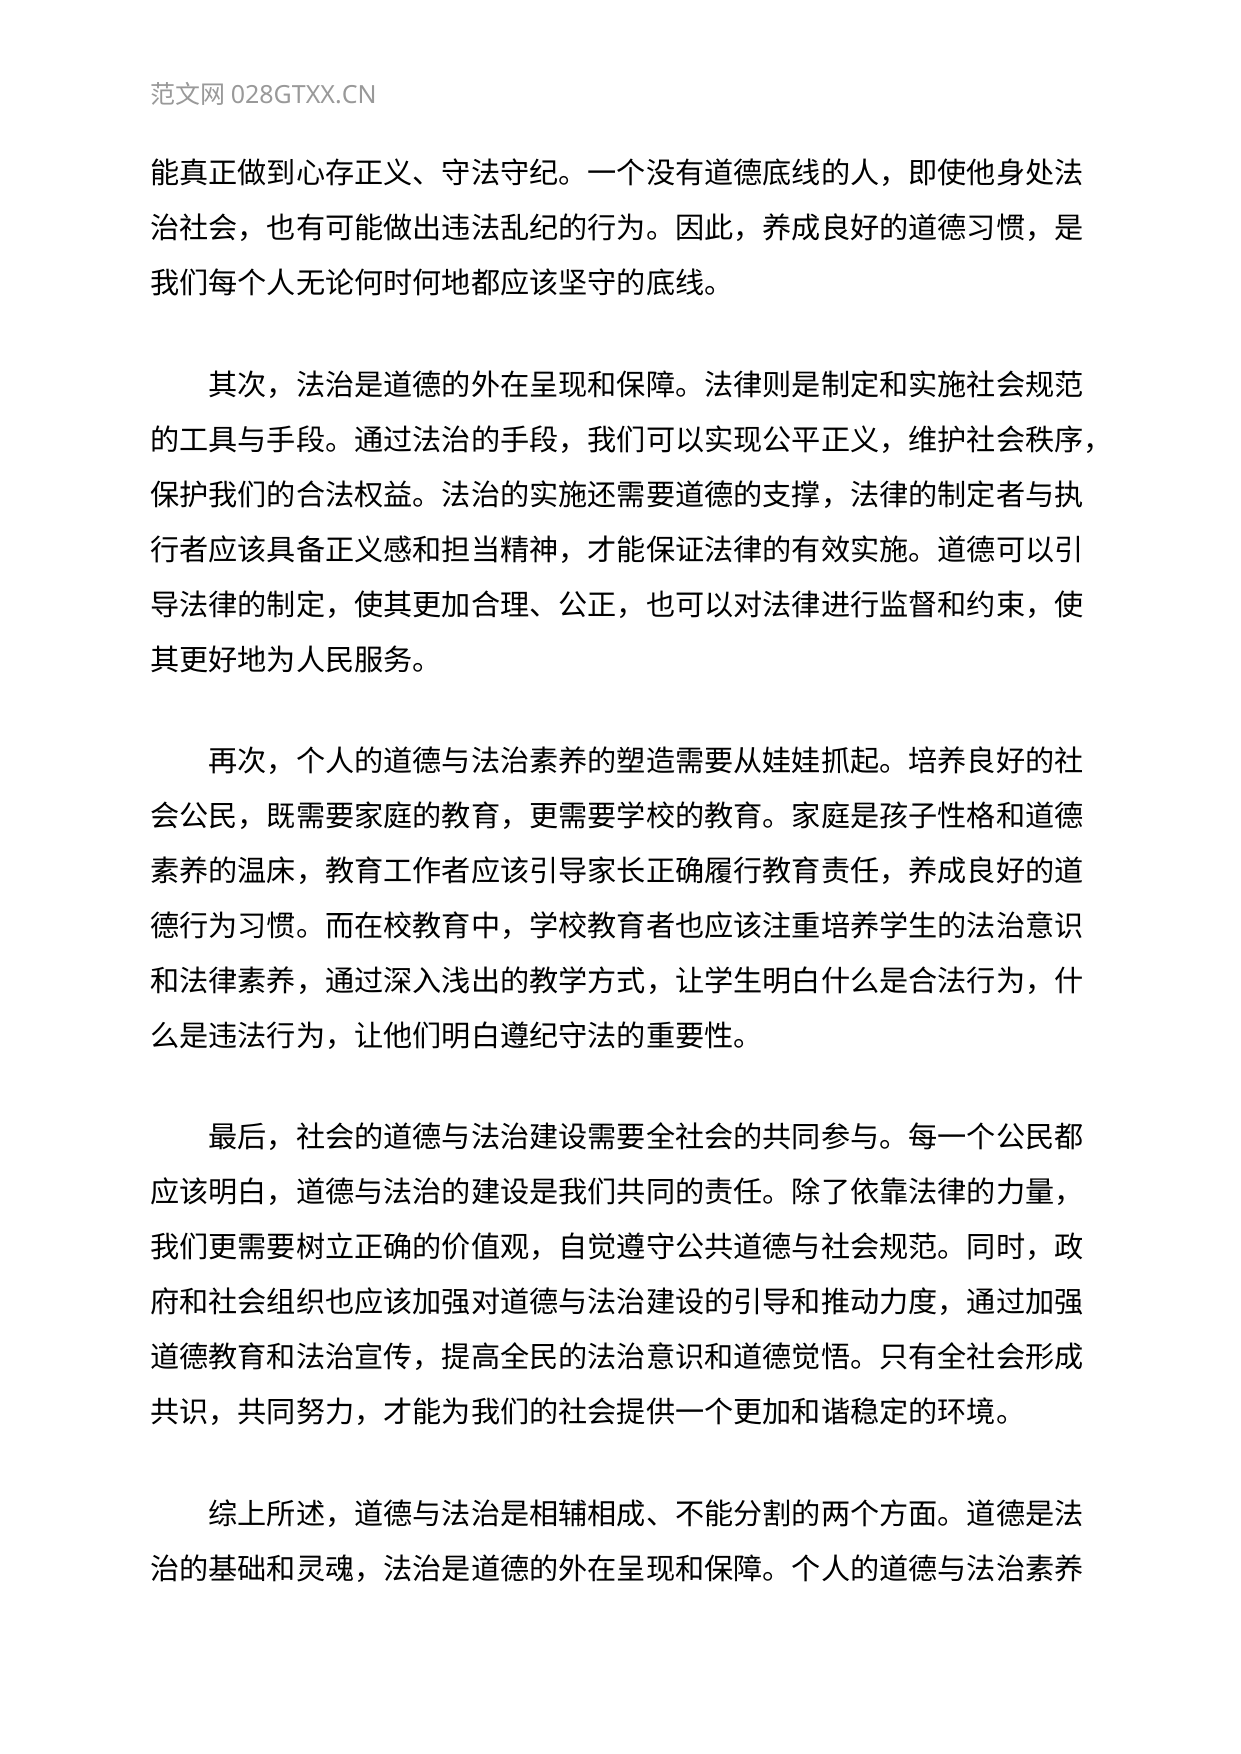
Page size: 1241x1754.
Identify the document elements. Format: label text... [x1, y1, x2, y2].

text 其次，法治是道德的外在呈现和保障。法律则是制定和实施社会规范的工具与手段。通过法治的手段，我们可以实现公平正义，维护社会秩序，保护我们的合法权益。法治的实施还需要道德的支撑，法律的制定者与执行者应该具备正义感和担当精神，才能保证法律的有效实施。道德可以引导法律的制定，使其更加合理、公正，也可以对法律进行监督和约束，使其更好地为人民服务。 [150, 362, 1090, 678]
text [150, 150, 1090, 302]
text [150, 1490, 1090, 1587]
text 再次，个人的道德与法治素养的塑造需要从娃娃抓起。培养良好的社会公民，既需要家庭的教育，更需要学校的教育。家庭是孩子性格和道德素养的温床，教育工作者应该引导家长正确履行教育责任，养成良好的道德行为习惯。而在校教育中，学校教育者也应该注重培养学生的法治意识和法律素养，通过深入浅出的教学方式，让学生明白什么是合法行为，什么是违法行为，让他们明白遵纪守法的重要性。 [150, 738, 1090, 1054]
text 最后，社会的道德与法治建设需要全社会的共同参与。每一个公民都应该明白，道德与法治的建设是我们共同的责任。除了依靠法律的力量，我们更需要树立正确的价值观，自觉遵守公共道德与社会规范。同时，政府和社会组织也应该加强对道德与法治建设的引导和推动力度，通过加强道德教育和法治宣传，提高全民的法治意识和道德觉悟。只有全社会形成共识，共同努力，才能为我们的社会提供一个更加和谐稳定的环境。 [150, 1114, 1090, 1431]
